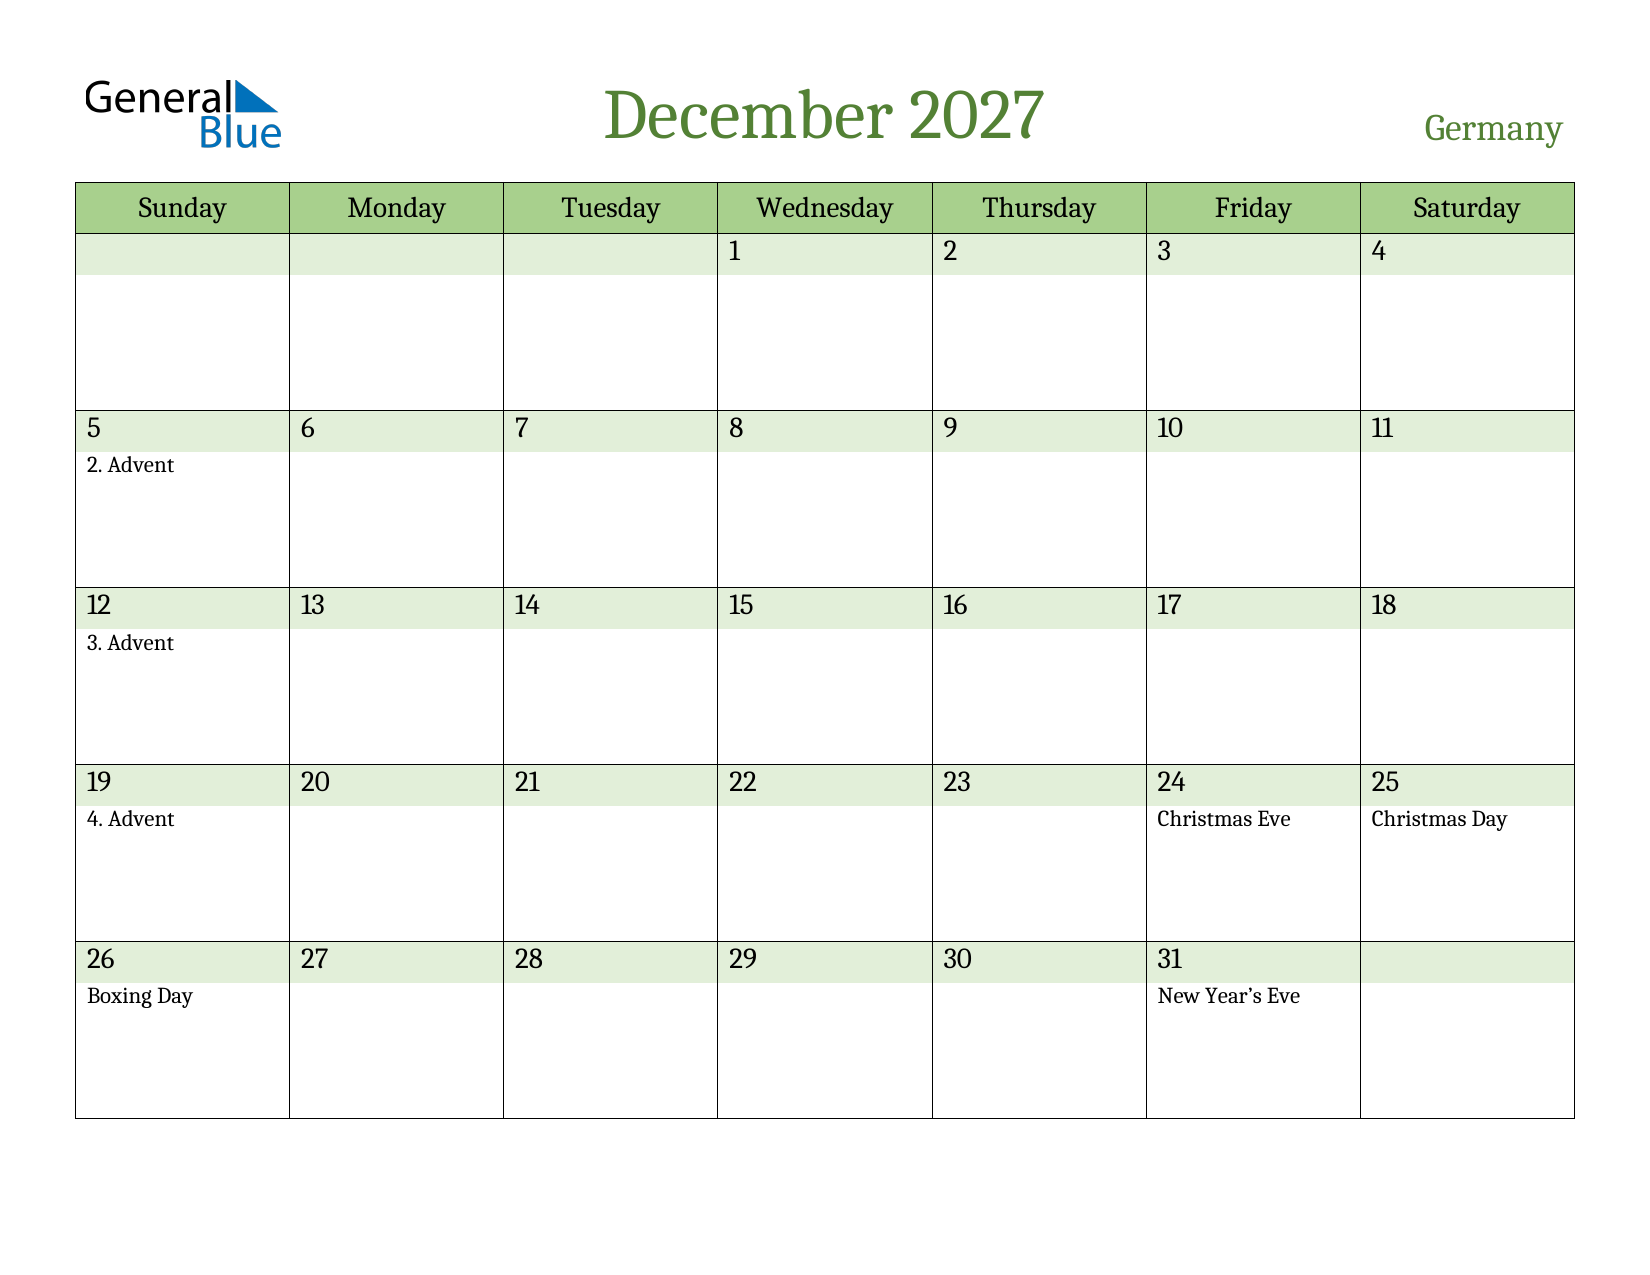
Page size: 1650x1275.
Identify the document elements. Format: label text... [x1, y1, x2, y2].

table_cell 5 [76, 411, 289, 452]
table_cell Boxing Day [76, 983, 289, 1118]
table_cell Friday [1147, 183, 1360, 233]
table_cell 1 [718, 234, 932, 275]
table_cell [933, 983, 1146, 1118]
table_cell [718, 275, 932, 410]
table_cell [290, 452, 503, 587]
table_header [76, 75, 503, 182]
table_cell Tuesday [504, 183, 717, 233]
table_cell 22 [718, 765, 932, 806]
table_cell [290, 234, 503, 275]
table_cell 25 [1361, 765, 1574, 806]
table_cell 7 [504, 411, 717, 452]
table_cell [933, 275, 1146, 410]
table_cell [76, 275, 289, 410]
table_cell 20 [290, 765, 503, 806]
table_cell [1361, 942, 1574, 983]
table_cell [933, 452, 1146, 587]
table_cell 12 [76, 588, 289, 629]
table_cell 10 [1147, 411, 1360, 452]
table_cell 24 [1147, 765, 1360, 806]
table_cell 8 [718, 411, 932, 452]
table_cell 4. Advent [76, 806, 289, 941]
table_cell 11 [1361, 411, 1574, 452]
table_cell [290, 629, 503, 764]
table_cell 28 [504, 942, 717, 983]
table_cell [1361, 629, 1574, 764]
table_cell 9 [933, 411, 1146, 452]
table_cell 27 [290, 942, 503, 983]
table_cell [1147, 629, 1360, 764]
table_cell [290, 806, 503, 941]
table_cell 2. Advent [76, 452, 289, 587]
table_cell [718, 452, 932, 587]
table_header December 2027 [504, 75, 1146, 182]
table_cell [504, 275, 717, 410]
table_cell 21 [504, 765, 717, 806]
table_cell [718, 629, 932, 764]
table_cell Saturday [1361, 183, 1574, 233]
table_cell 6 [290, 411, 503, 452]
table_cell [290, 983, 503, 1118]
picture [86, 80, 281, 148]
table_cell 15 [718, 588, 932, 629]
table_cell [1147, 452, 1360, 587]
table_cell [504, 806, 717, 941]
table_cell 3 [1147, 234, 1360, 275]
table_cell New Year’s Eve [1147, 983, 1360, 1118]
table_cell Monday [290, 183, 503, 233]
table_cell [1361, 275, 1574, 410]
table_cell [76, 234, 289, 275]
table_cell Christmas Eve [1147, 806, 1360, 941]
table_cell 4 [1361, 234, 1574, 275]
table_cell [504, 983, 717, 1118]
table_cell [1361, 452, 1574, 587]
table_cell Christmas Day [1361, 806, 1574, 941]
table_cell 14 [504, 588, 717, 629]
table_cell [1147, 275, 1360, 410]
table_cell 18 [1361, 588, 1574, 629]
table_cell 16 [933, 588, 1146, 629]
table_cell 26 [76, 942, 289, 983]
table_cell [933, 629, 1146, 764]
table_cell 17 [1147, 588, 1360, 629]
table_cell [504, 452, 717, 587]
table_cell Wednesday [718, 183, 932, 233]
table_cell 2 [933, 234, 1146, 275]
table_cell [290, 275, 503, 410]
table_cell [504, 234, 717, 275]
table_cell 13 [290, 588, 503, 629]
table_cell 3. Advent [76, 629, 289, 764]
table_cell Thursday [933, 183, 1146, 233]
table_cell Sunday [76, 183, 289, 233]
table_header Germany [1146, 75, 1574, 182]
table_cell [1361, 983, 1574, 1118]
table_cell 19 [76, 765, 289, 806]
table_cell 29 [718, 942, 932, 983]
table_cell 30 [933, 942, 1146, 983]
table_cell [504, 629, 717, 764]
table_cell [718, 806, 932, 941]
table_cell 31 [1147, 942, 1360, 983]
table_cell 23 [933, 765, 1146, 806]
table_cell [933, 806, 1146, 941]
table_cell [718, 983, 932, 1118]
